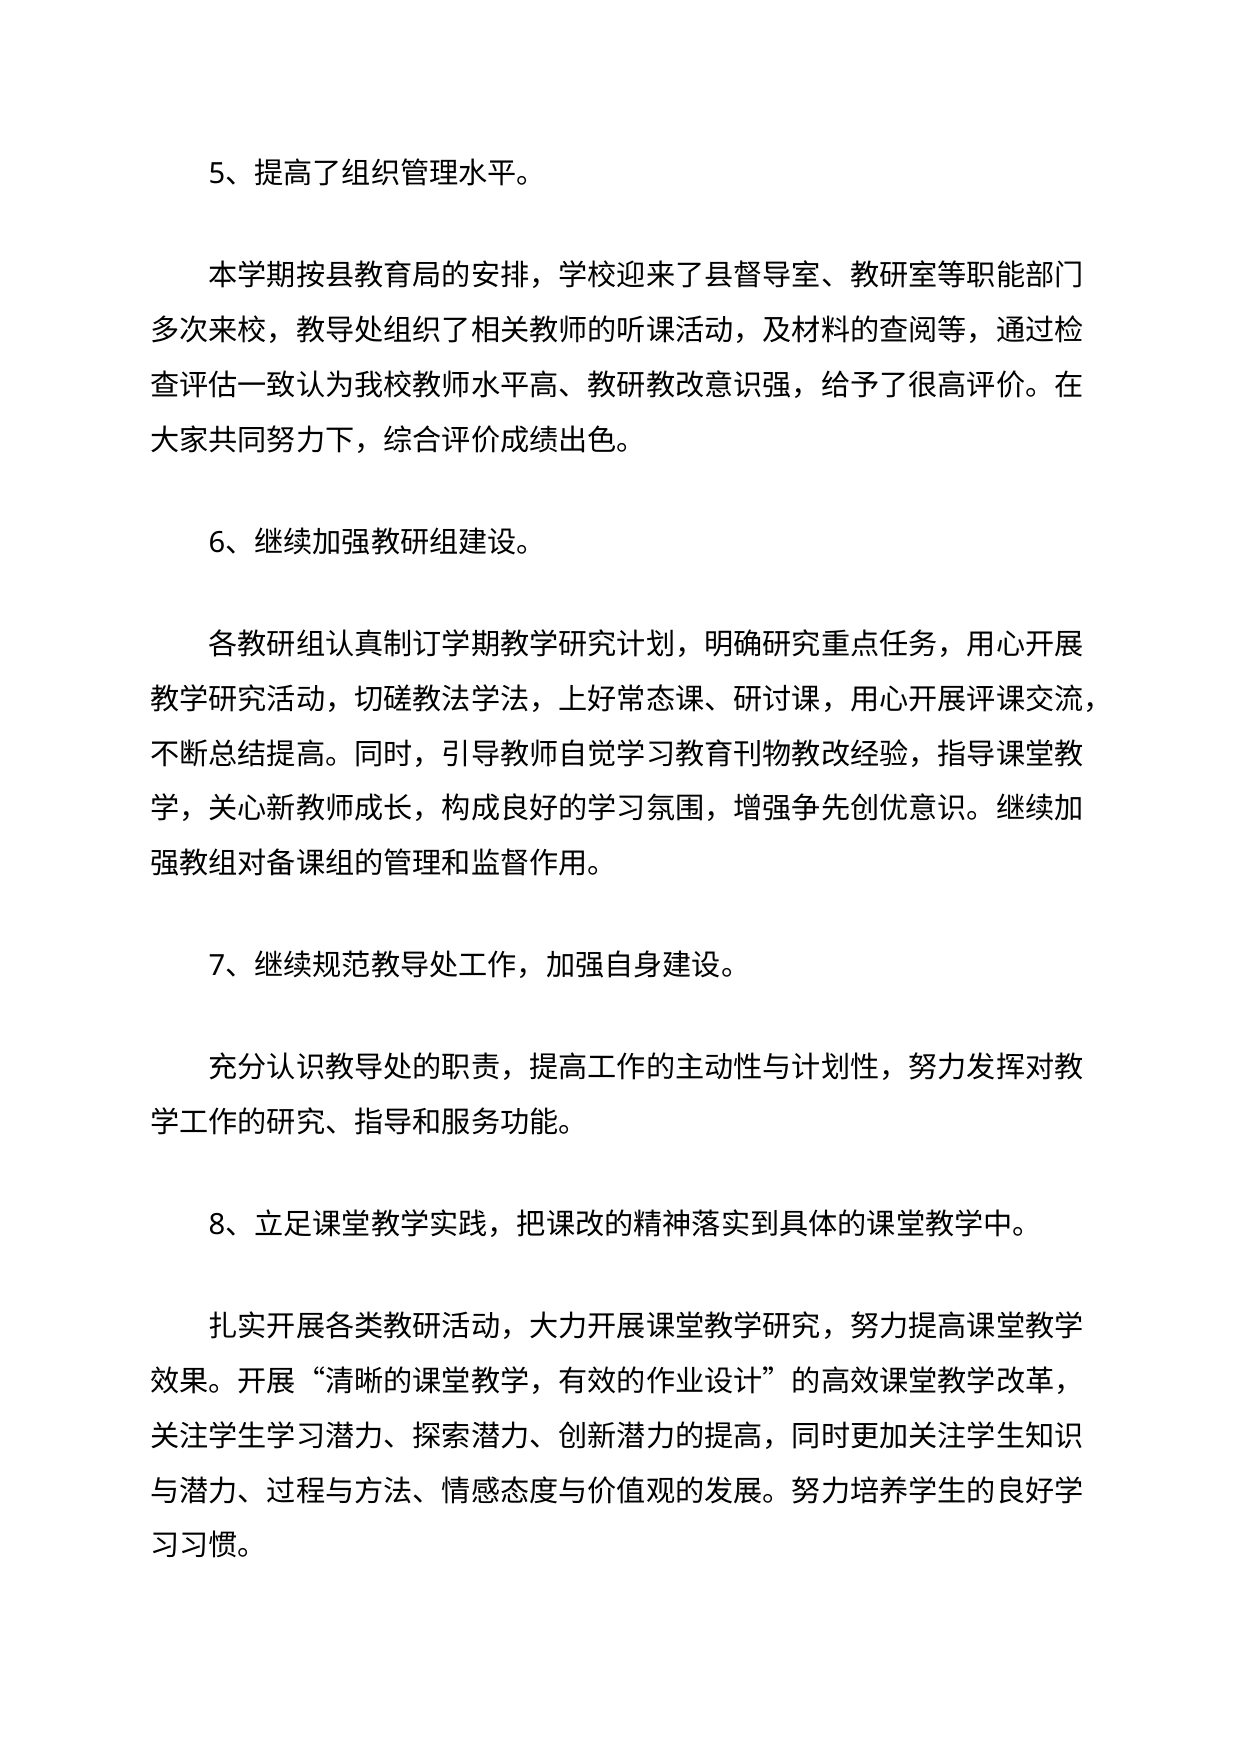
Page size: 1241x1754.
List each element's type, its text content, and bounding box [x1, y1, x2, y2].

text 7、继续规范教导处工作，加强自身建设。 [150, 942, 1090, 984]
text 5、提高了组织管理水平。 [150, 150, 1090, 192]
text 6、继续加强教研组建设。 [150, 518, 1090, 561]
text 充分认识教导处的职责，提高工作的主动性与计划性，努力发挥对教学工作的研究、指导和服务功能。 [150, 1044, 1090, 1141]
text 各教研组认真制订学期教学研究计划，明确研究重点任务，用心开展教学研究活动，切磋教法学法，上好常态课、研讨课，用心开展评课交流，不断总结提高。同时，引导教师自觉学习教育刊物教改经验，指导课堂教学，关心新教师成长，构成良好的学习氛围，增强争先创优意识。继续加强教组对备课组的管理和监督作用。 [150, 620, 1090, 882]
text 本学期按县教育局的安排，学校迎来了县督导室、教研室等职能部门多次来校，教导处组织了相关教师的听课活动，及材料的查阅等，通过检查评估一致认为我校教师水平高、教研教改意识强，给予了很高评价。在大家共同努力下，综合评价成绩出色。 [150, 252, 1090, 459]
text 8、立足课堂教学实践，把课改的精神落实到具体的课堂教学中。 [150, 1200, 1090, 1243]
text 扎实开展各类教研活动，大力开展课堂教学研究，努力提高课堂教学效果。开展“清晰的课堂教学，有效的作业设计”的高效课堂教学改革，关注学生学习潜力、探索潜力、创新潜力的提高，同时更加关注学生知识与潜力、过程与方法、情感态度与价值观的发展。努力培养学生的良好学习习惯。 [150, 1302, 1090, 1564]
